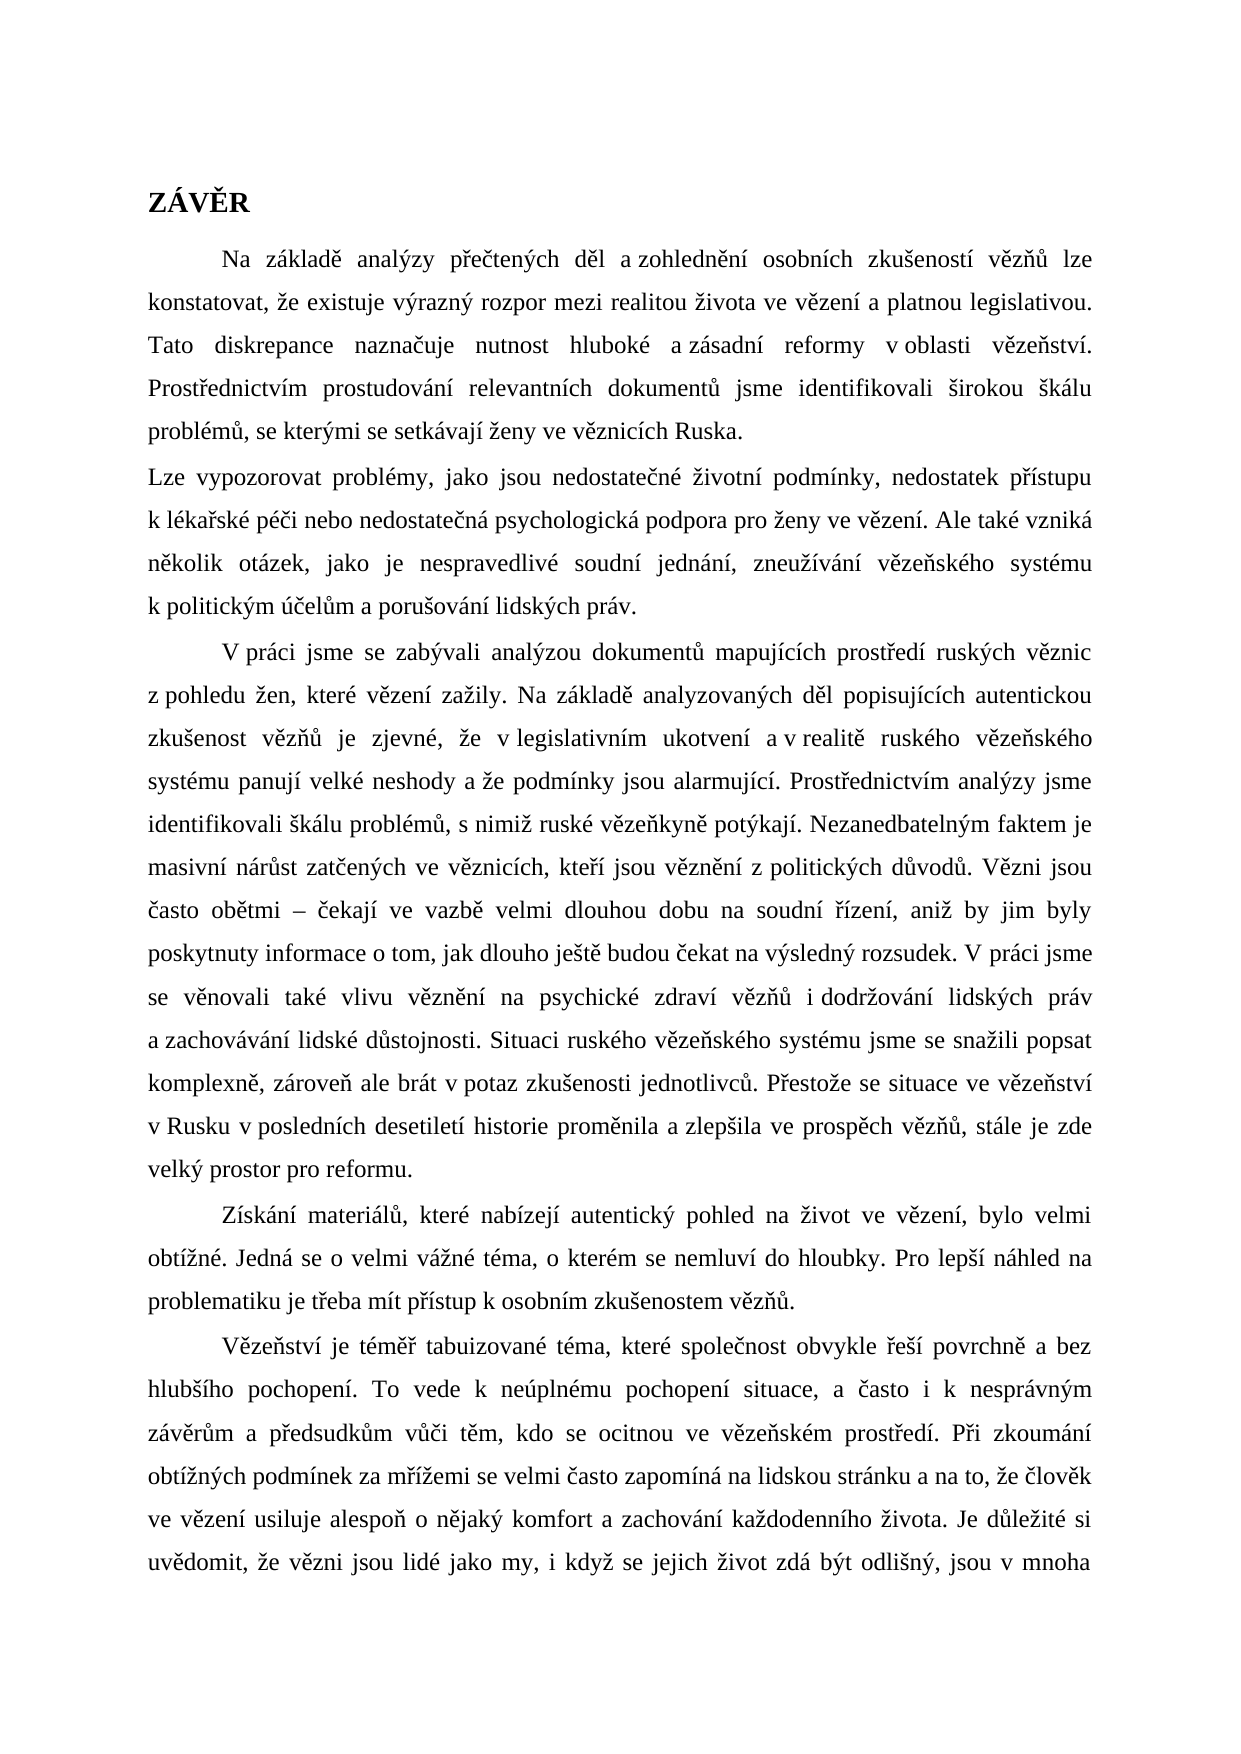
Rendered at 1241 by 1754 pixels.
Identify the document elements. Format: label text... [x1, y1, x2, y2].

text Lze vypozorovat problémy, jako jsou nedostatečné životní podmínky, nedostatek přístupu k lékařské péči nebo nedostatečná psychologická podpora pro ženy ve vězení. Ale také vzniká několik otázek, jako je nespravedlivé soudní jednání, zneužívání vězeňského systému k politickým účelům a porušování lidských práv. [148, 462, 1093, 620]
text V práci jsme se zabývali analýzou dokumentů mapujících prostředí ruských věznic z pohledu žen, které vězení zažily. Na základě analyzovaných děl popisujících autentickou zkušenost vězňů je zjevné, že v legislativním ukotvení a v realitě ruského vězeňského systému panují velké neshody a že podmínky jsou alarmující. Prostřednictvím analýzy jsme identifikovali škálu problémů, s nimiž ruské vězeňkyně potýkají. Nezanedbatelným faktem je masivní nárůst zatčených ve věznicích, kteří jsou věznění z politických důvodů. Vězni jsou často obětmi – čekají ve vazbě velmi dlouhou dobu na soudní řízení, aniž by jim byly poskytnuty informace o tom, jak dlouho ještě budou čekat na výsledný rozsudek. V práci jsme se věnovali také vlivu věznění na psychické zdraví vězňů i dodržování lidských práv a zachovávání lidské důstojnosti. Situaci ruského vězeňského systému jsme se snažili popsat komplexně, zároveň ale brát v potaz zkušenosti jednotlivců. Přestože se situace ve vězeňství v Rusku v posledních desetiletí historie proměnila a zlepšila ve prospěch vězňů, stále je zde velký prostor pro reformu. [148, 637, 1093, 1183]
text Na základě analýzy přečtených děl a zohlednění osobních zkušeností vězňů lze konstatovat, že existuje výrazný rozpor mezi realitou života ve vězení a platnou legislativou. Tato diskrepance naznačuje nutnost hluboké a zásadní reformy v oblasti vězeňství. Prostřednictvím prostudování relevantních dokumentů jsme identifikovali širokou škálu problémů, se kterými se setkávají ženy ve věznicích Ruska. [148, 244, 1093, 445]
text Získání materiálů, které nabízejí autentický pohled na život ve vězení, bylo velmi obtížné. Jedná se o velmi vážné téma, o kterém se nemluví do hloubky. Pro lepší náhled na problematiku je třeba mít přístup k osobním zkušenostem vězňů. [148, 1200, 1093, 1315]
subtitle ZÁVĚR [148, 185, 1093, 219]
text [148, 1331, 1093, 1576]
